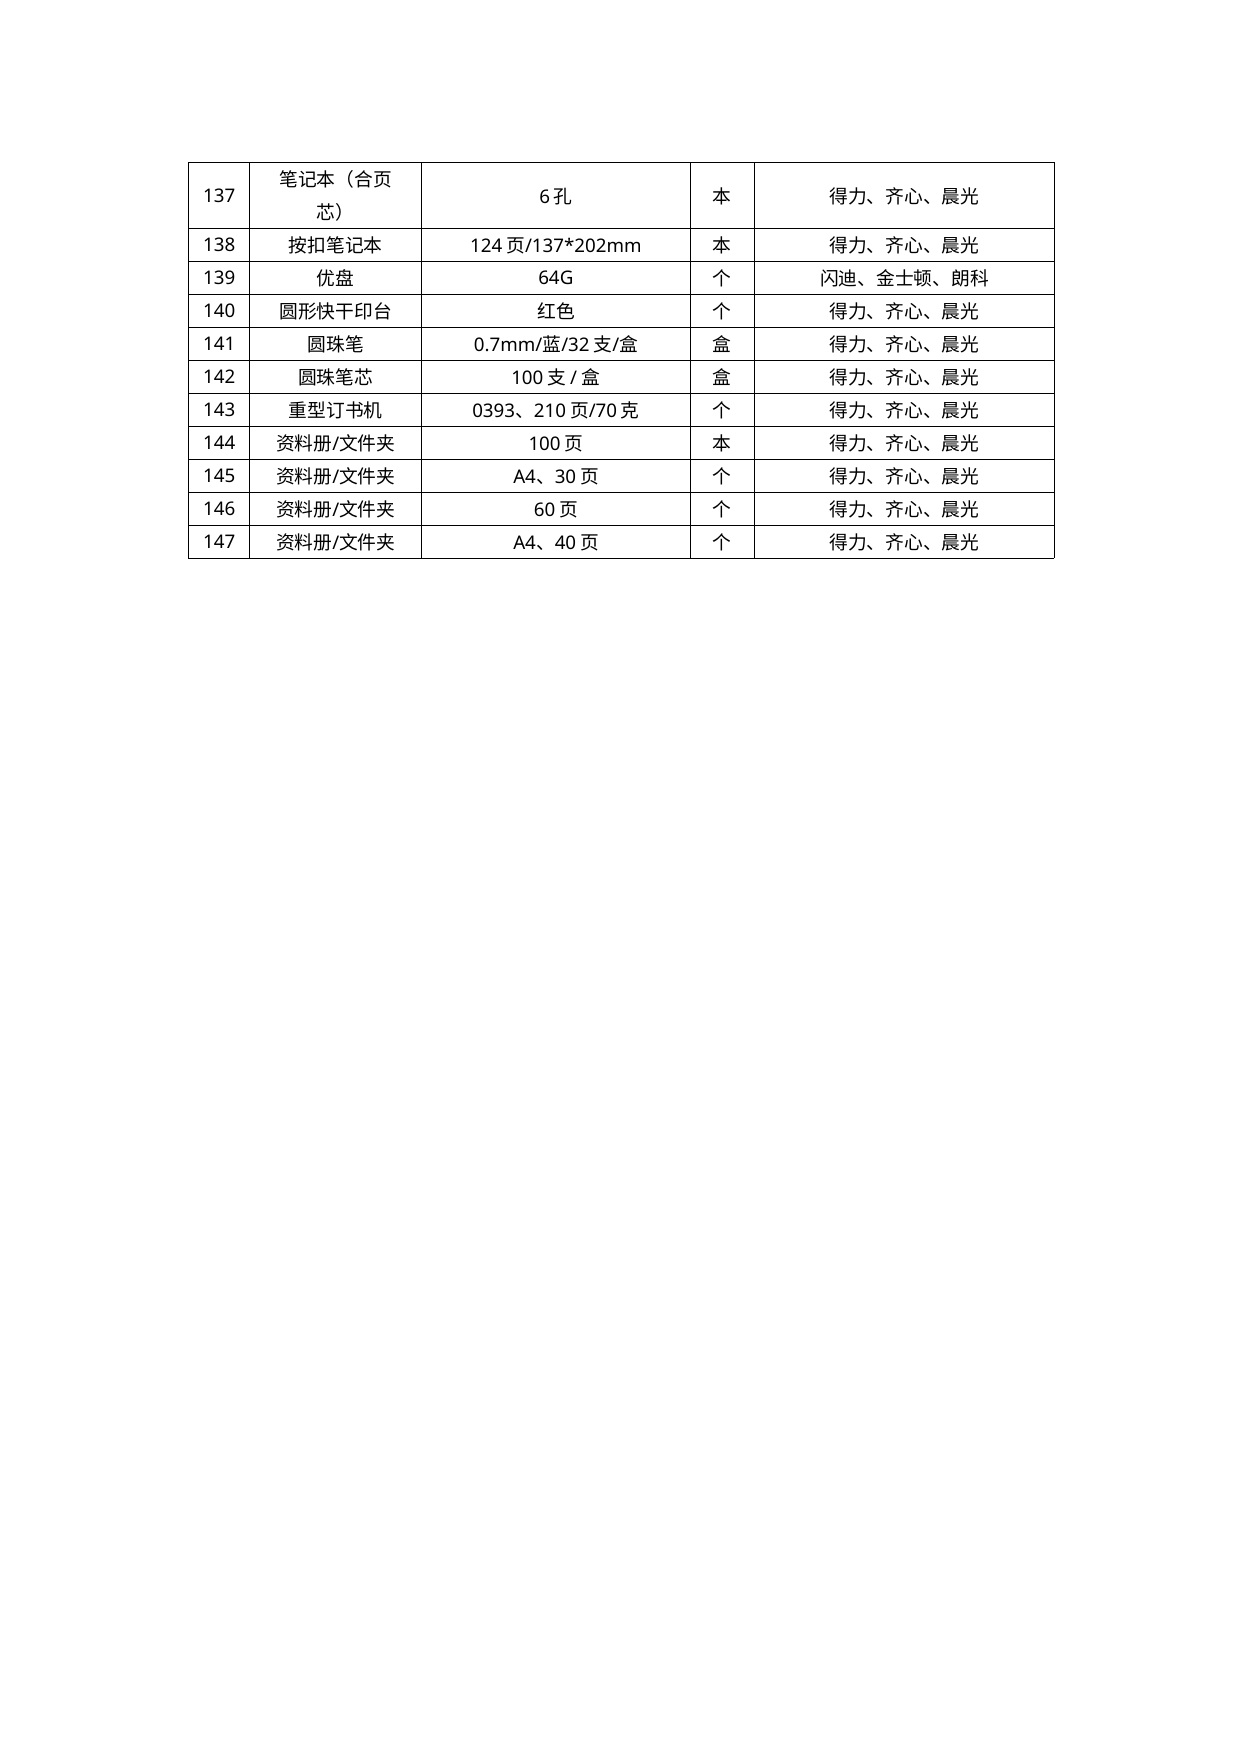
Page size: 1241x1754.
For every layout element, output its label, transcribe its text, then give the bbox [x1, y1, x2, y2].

table_cell 笔记本（合页芯） [250, 163, 421, 227]
table_cell 142 [189, 361, 249, 393]
table_cell 64G [422, 262, 690, 293]
table_cell 137 [189, 163, 249, 227]
table_cell 个 [691, 460, 754, 492]
table_cell 个 [691, 295, 754, 327]
table_cell 145 [189, 460, 249, 492]
table_cell 本 [691, 427, 754, 459]
table_cell 141 [189, 328, 249, 359]
table_cell 得力、齐心、晨光 [755, 328, 1054, 359]
table_cell 143 [189, 394, 249, 426]
table_cell 按扣笔记本 [250, 229, 421, 261]
table_cell 个 [691, 526, 754, 558]
table_cell 146 [189, 493, 249, 525]
table_cell 100支 / 盒 [422, 361, 690, 393]
table_cell 138 [189, 229, 249, 261]
table_cell 124页/137*202mm [422, 229, 690, 261]
table_cell 得力、齐心、晨光 [755, 295, 1054, 327]
table_cell 得力、齐心、晨光 [755, 361, 1054, 393]
table_cell 144 [189, 427, 249, 459]
table_cell 139 [189, 262, 249, 293]
table_cell 重型订书机 [250, 394, 421, 426]
table_cell 得力、齐心、晨光 [755, 427, 1054, 459]
table_cell A4、40页 [422, 526, 690, 558]
table_cell 个 [691, 262, 754, 293]
table_cell 0393、210页/70克 [422, 394, 690, 426]
table_cell 6孔 [422, 163, 690, 227]
table_cell 资料册/文件夹 [250, 427, 421, 459]
table_cell 资料册/文件夹 [250, 526, 421, 558]
table_cell A4、30页 [422, 460, 690, 492]
table_cell 资料册/文件夹 [250, 460, 421, 492]
table_cell 本 [691, 163, 754, 227]
table_cell 盒 [691, 328, 754, 359]
table_cell 圆珠笔芯 [250, 361, 421, 393]
table_cell 60页 [422, 493, 690, 525]
table_cell 红色 [422, 295, 690, 327]
table_cell 得力、齐心、晨光 [755, 460, 1054, 492]
table_cell 圆珠笔 [250, 328, 421, 359]
table_cell 得力、齐心、晨光 [755, 493, 1054, 525]
table_cell 盒 [691, 361, 754, 393]
table_cell 优盘 [250, 262, 421, 293]
table_cell 本 [691, 229, 754, 261]
table_cell 得力、齐心、晨光 [755, 163, 1054, 227]
table_cell 闪迪、金士顿、朗科 [755, 262, 1054, 293]
table_cell 140 [189, 295, 249, 327]
table_cell 得力、齐心、晨光 [755, 229, 1054, 261]
table_cell 147 [189, 526, 249, 558]
table_cell 得力、齐心、晨光 [755, 526, 1054, 558]
table_cell 得力、齐心、晨光 [755, 394, 1054, 426]
table_cell 0.7mm/蓝/32支/盒 [422, 328, 690, 359]
table_cell 个 [691, 394, 754, 426]
table_cell 个 [691, 493, 754, 525]
table_cell 资料册/文件夹 [250, 493, 421, 525]
table_cell 圆形快干印台 [250, 295, 421, 327]
table_cell 100页 [422, 427, 690, 459]
